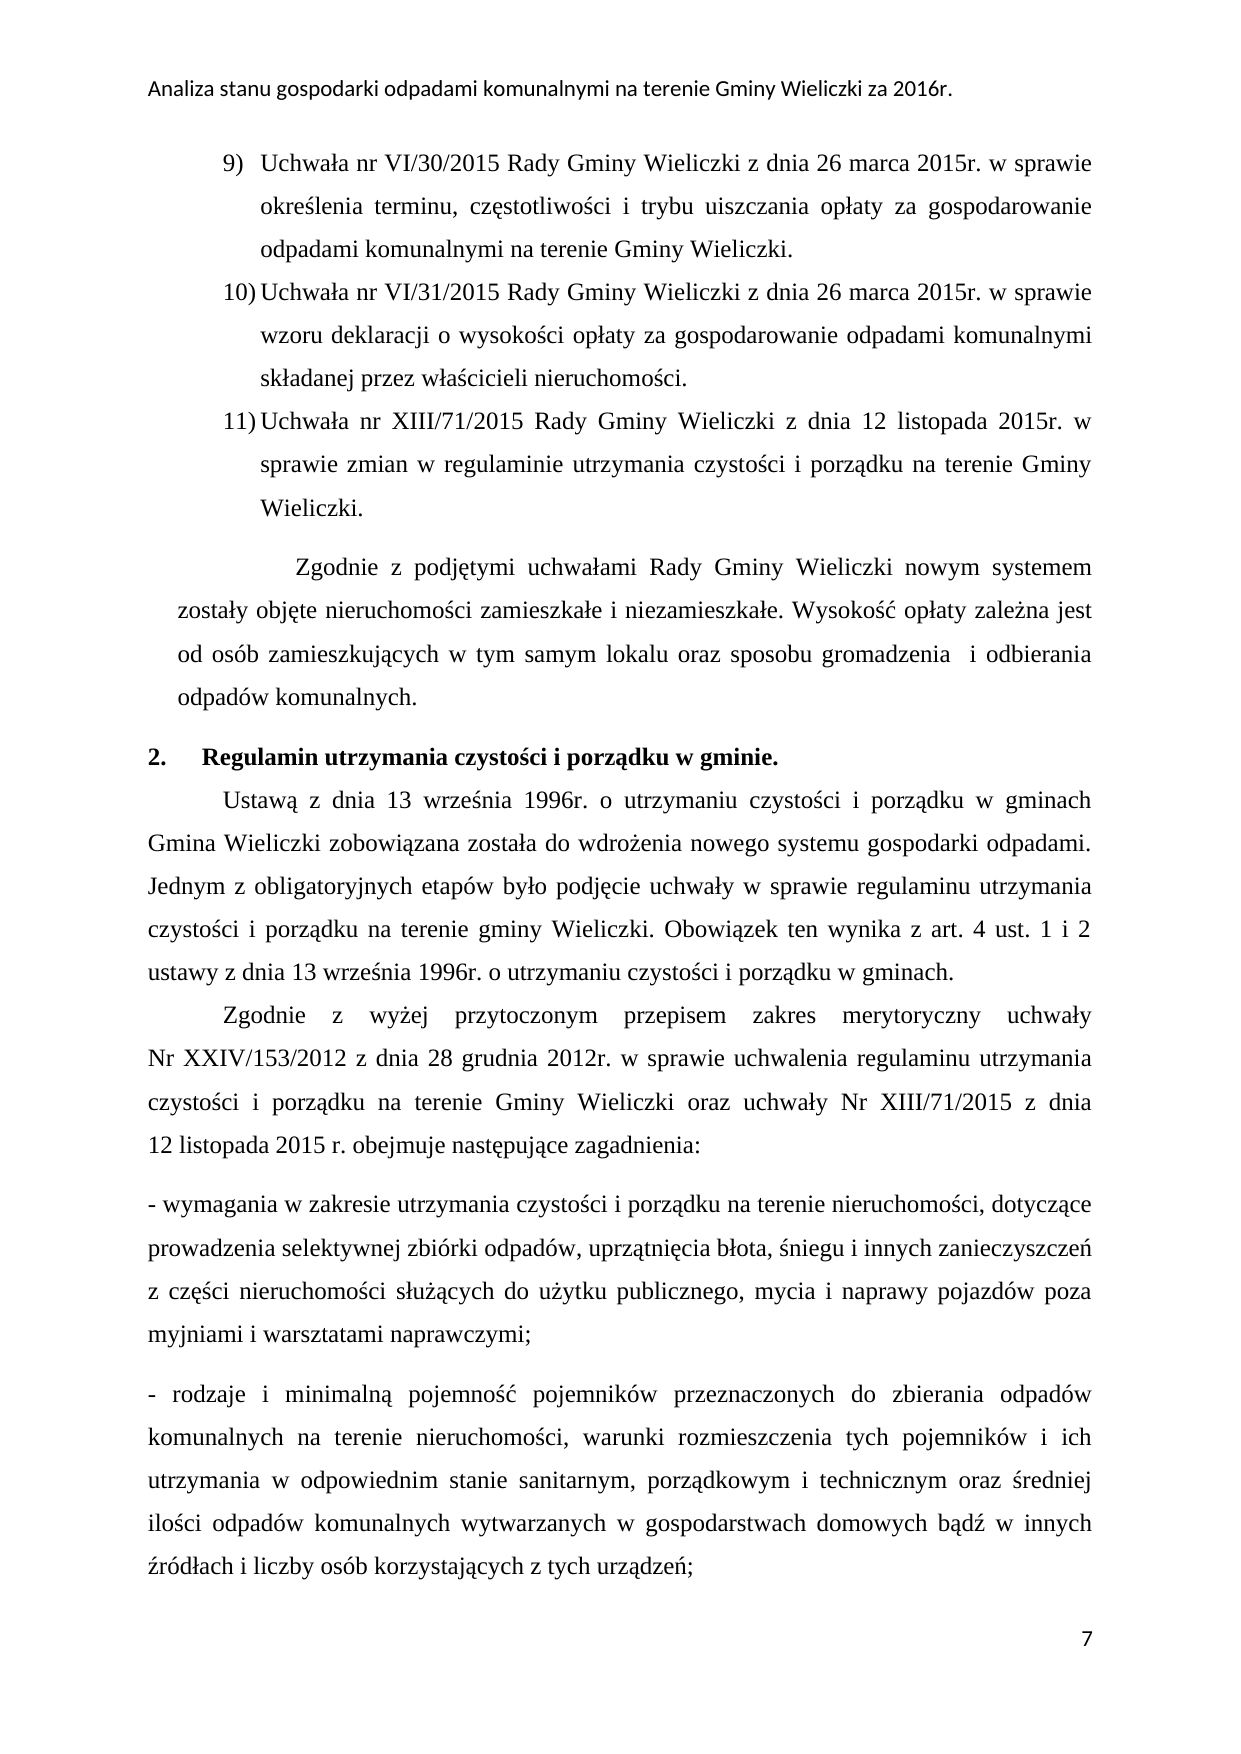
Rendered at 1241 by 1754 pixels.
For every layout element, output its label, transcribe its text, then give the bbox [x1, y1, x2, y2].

text - wymagania w zakresie utrzymania czystości i porządku na terenie nieruchomości, dotyczące prowadzenia selektywnej zbiórki odpadów, uprzątnięcia błota, śniegu i innych zanieczyszczeń z części nieruchomości służących do użytku publicznego, mycia i naprawy pojazdów poza myjniami i warsztatami naprawczymi; [148, 1189, 1093, 1348]
text Zgodnie z podjętymi uchwałami Rady Gminy Wieliczki nowym systemem zostały objęte nieruchomości zamieszkałe i niezamieszkałe. Wysokość opłaty zależna jest od osób zamieszkujących w tym samym lokalu oraz sposobu gromadzenia i odbierania odpadów komunalnych. [177, 552, 1093, 711]
text - rodzaje i minimalną pojemność pojemników przeznaczonych do zbierania odpadów komunalnych na terenie nieruchomości, warunki rozmieszczenia tych pojemników i ich utrzymania w odpowiednim stanie sanitarnym, porządkowym i technicznym oraz średniej ilości odpadów komunalnych wytwarzanych w gospodarstwach domowych bądź w innych źródłach i liczby osób korzystających z tych urządzeń; [148, 1379, 1093, 1580]
list Regulamin utrzymania czystości i porządku w gminie. [148, 742, 1093, 770]
list Uchwała nr VI/30/2015 Rady Gminy Wieliczki z dnia 26 marca 2015r. w sprawie określenia terminu, częstotliwości i trybu uiszczania opłaty za gospodarowanie odpadami komunalnymi na terenie Gminy Wieliczki. [223, 148, 1093, 263]
list Uchwała nr VI/31/2015 Rady Gminy Wieliczki z dnia 26 marca 2015r. w sprawie wzoru deklaracji o wysokości opłaty za gospodarowanie odpadami komunalnymi składanej przez właścicieli nieruchomości. [223, 277, 1093, 392]
list Uchwała nr XIII/71/2015 Rady Gminy Wieliczki z dnia 12 listopada 2015r. w sprawie zmian w regulaminie utrzymania czystości i porządku na terenie Gminy Wieliczki. [223, 406, 1093, 521]
list Ustawą z dnia 13 września 1996r. o utrzymaniu czystości i porządku w gminach Gmina Wieliczki zobowiązana została do wdrożenia nowego systemu gospodarki odpadami. Jednym z obligatoryjnych etapów było podjęcie uchwały w sprawie regulaminu utrzymania czystości i porządku na terenie gminy Wieliczki. Obowiązek ten wynika z art. 4 ust. 1 i 2 ustawy z dnia 13 września 1996r. o utrzymaniu czystości i porządku w gminach. [148, 785, 1093, 986]
list Zgodnie z wyżej przytoczonym przepisem zakres merytoryczny uchwały Nr XXIV/153/2012 z dnia 28 grudnia 2012r. w sprawie uchwalenia regulaminu utrzymania czystości i porządku na terenie Gminy Wieliczki oraz uchwały Nr XIII/71/2015 z dnia 12 listopada 2015 r. obejmuje następujące zagadnienia: [148, 1000, 1093, 1158]
